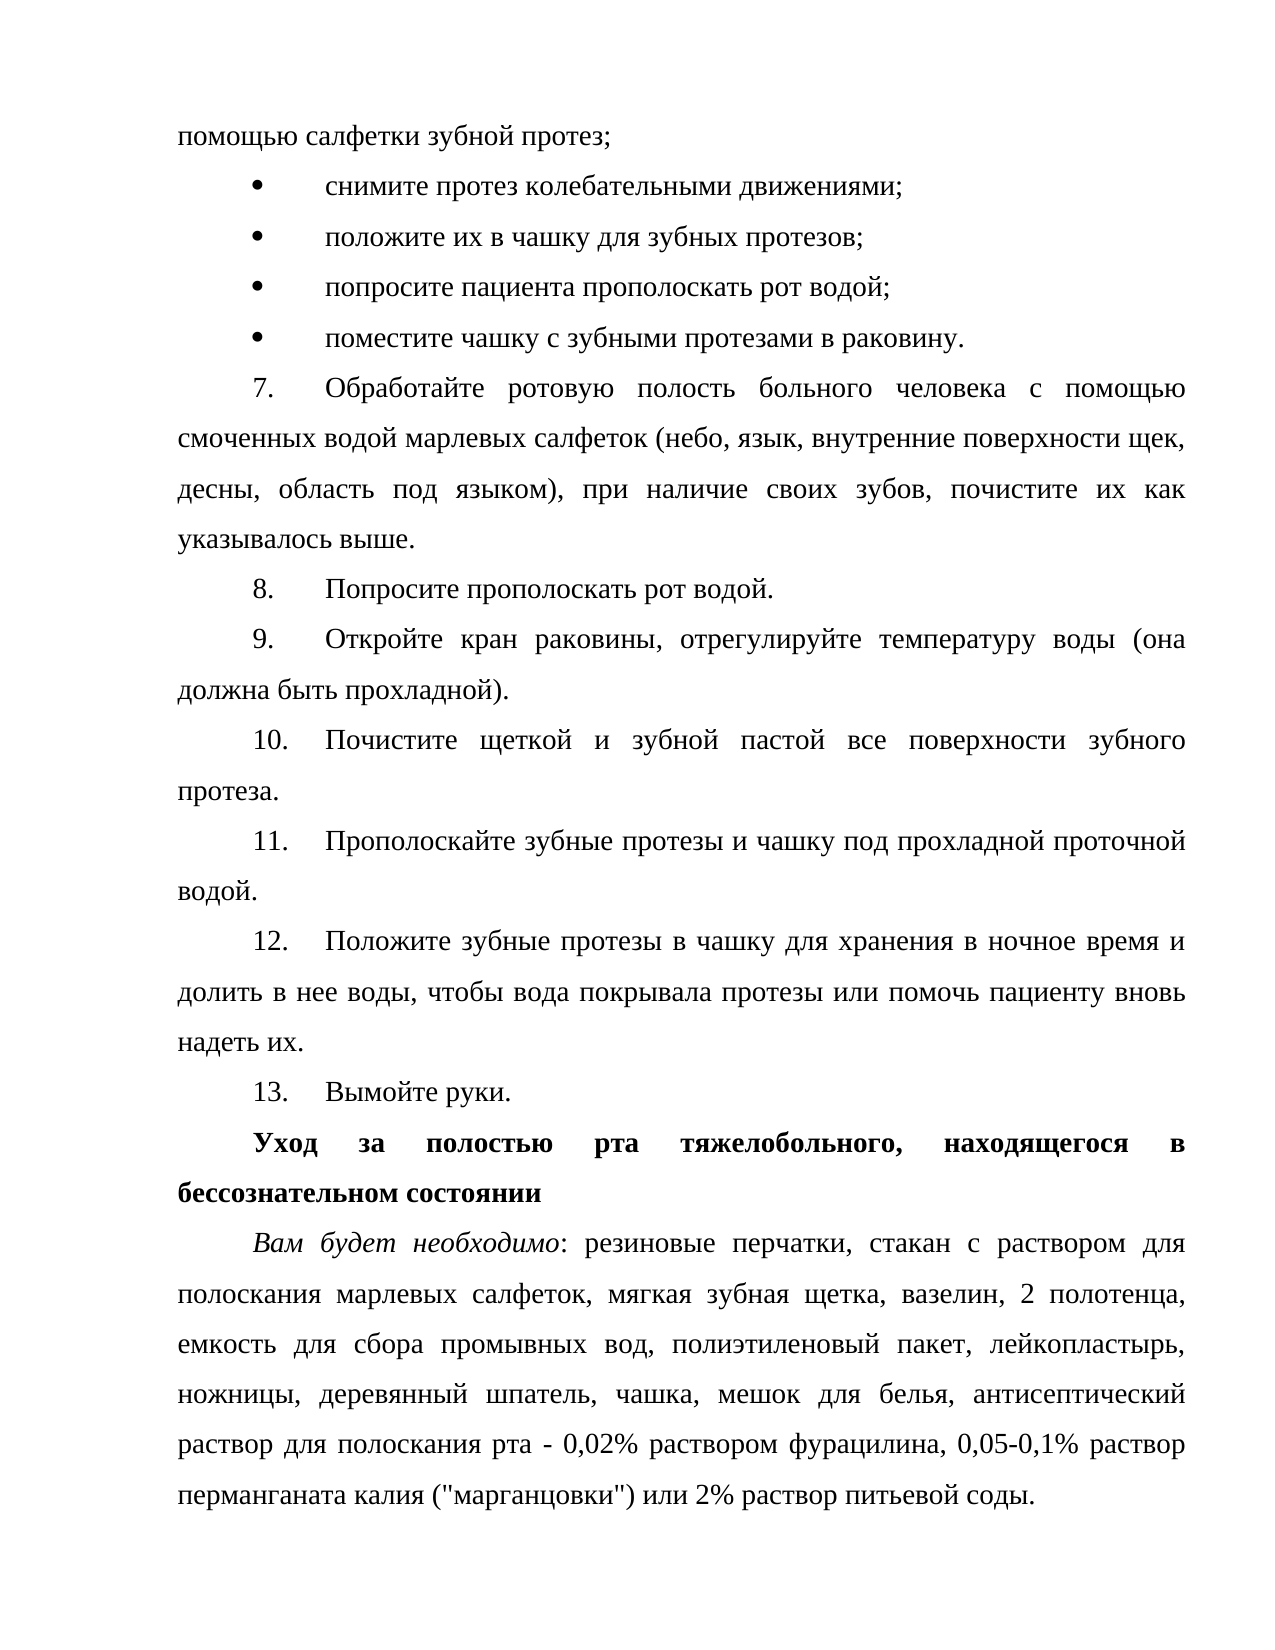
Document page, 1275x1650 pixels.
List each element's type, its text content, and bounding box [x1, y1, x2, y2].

list попросите пациента прополоскать рот водой; [177, 269, 1186, 303]
list поместите чашку с зубными протезами в раковину. [177, 320, 1186, 353]
list положите их в чашку для зубных протезов; [177, 219, 1186, 252]
text Вам будет необходимо: резиновые перчатки, стакан с раствором для полоскания марлевых салфеток, мягкая зубная щетка, вазелин, 2 полотенца, емкость для сбора промывных вод, полиэтиленовый пакет, лейкопластырь, ножницы, деревянный шпатель, чашка, мешок для белья, антисептический раствор для полоскания рта - 0,02% раствором фурацилина, 0,05-0,1% раствор перманганата калия ("марганцовки") или 2% раствор питьевой соды. [177, 1225, 1186, 1511]
list Обработайте ротовую полость больного человека с помощью смоченных водой марлевых салфеток (небо, язык, внутренние поверхности щек, десны, область под языком), при наличие своих зубов, почистите их как указывалось выше. [177, 370, 1186, 554]
list Вымойте руки. [177, 1074, 1186, 1108]
list Почистите щеткой и зубной пастой все поверхности зубного протеза. [177, 722, 1186, 806]
text Уход за полостью рта тяжелобольного, находящегося в бессознательном состоянии [177, 1125, 1186, 1209]
list Прополоскайте зубные протезы и чашку под прохладной проточной водой. [177, 823, 1186, 907]
list Попросите прополоскать рот водой. [177, 571, 1186, 605]
list Откройте кран раковины, отрегулируйте температуру воды (она должна быть прохладной). [177, 622, 1186, 706]
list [177, 118, 1186, 152]
list снимите протез колебательными движениями; [177, 168, 1186, 202]
list Положите зубные протезы в чашку для хранения в ночное время и долить в нее воды, чтобы вода покрывала протезы или помочь пациенту вновь надеть их. [177, 923, 1186, 1058]
